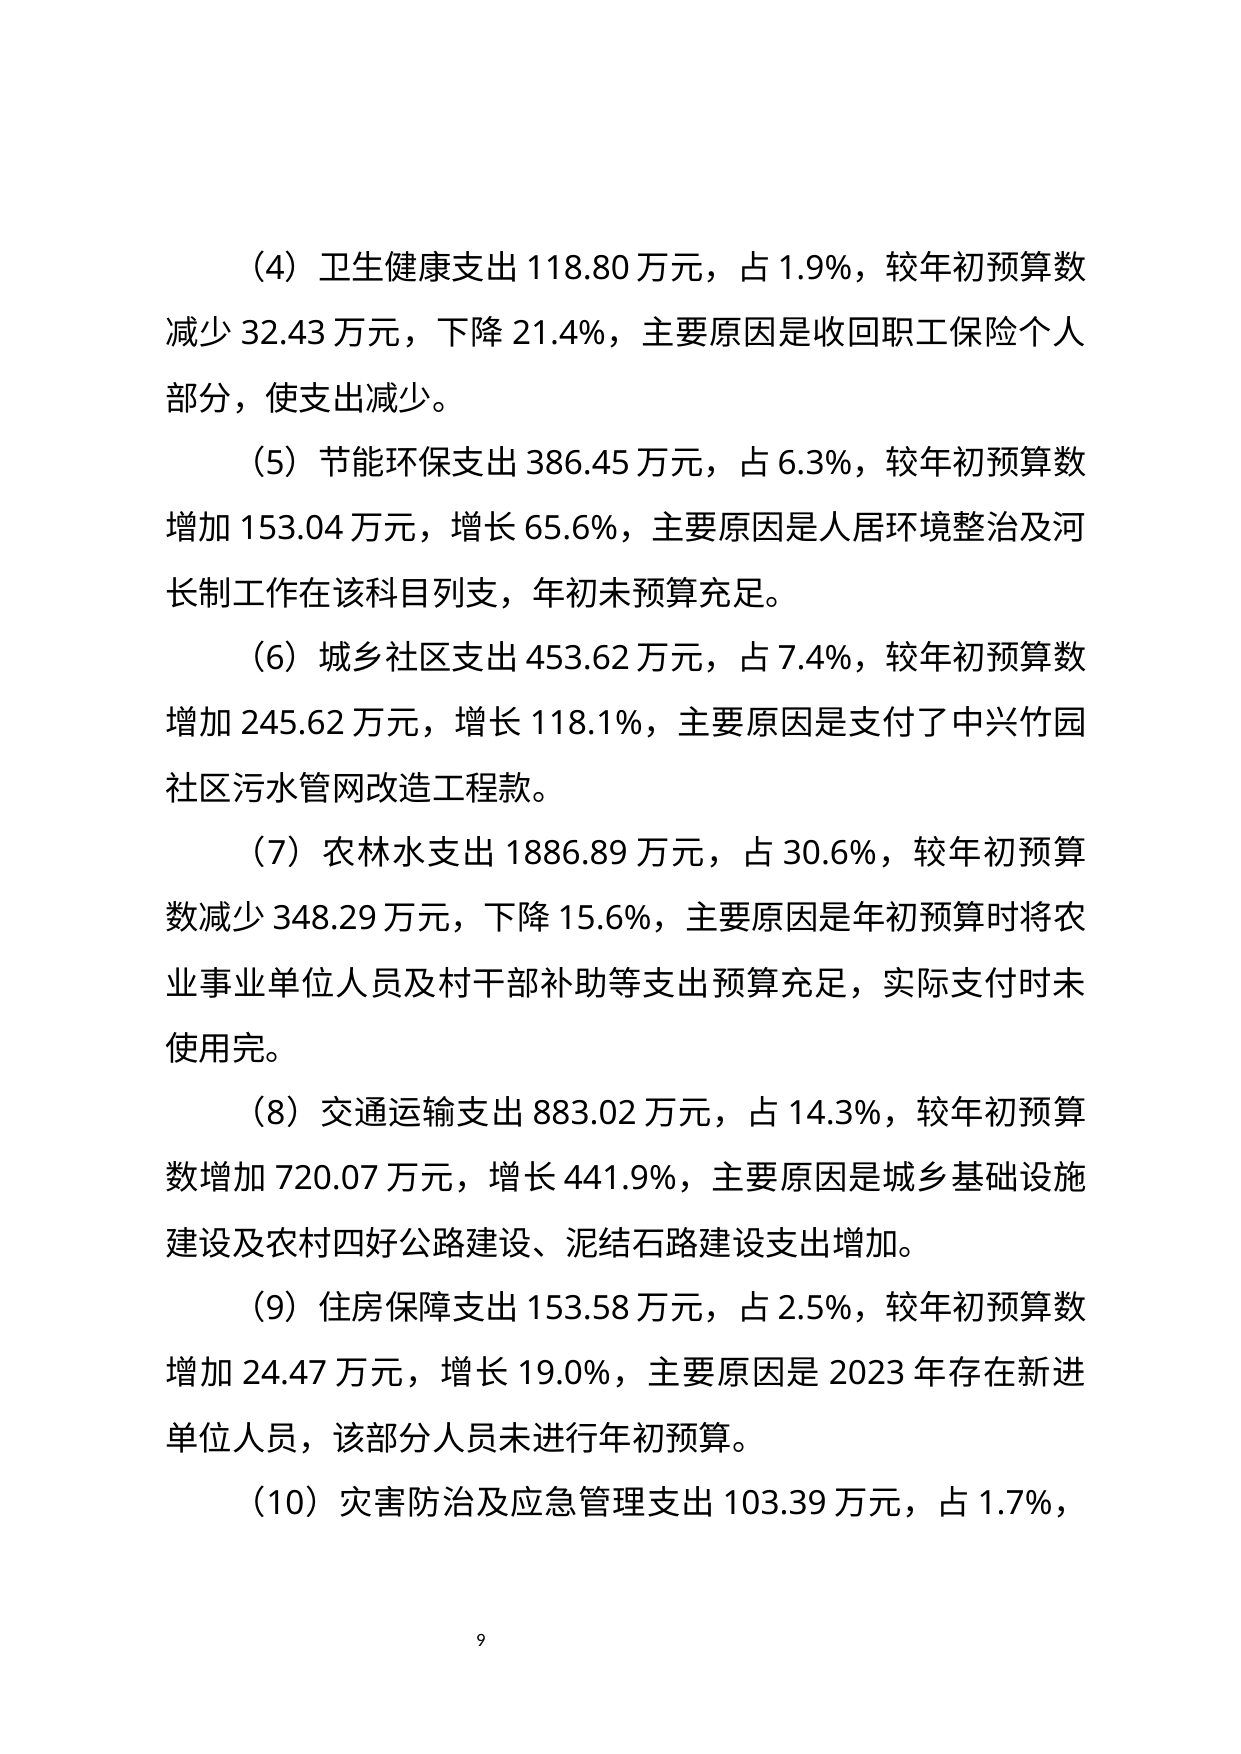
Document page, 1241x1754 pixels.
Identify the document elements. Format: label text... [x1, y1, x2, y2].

text （7）农林水支出1886.89万元，占30.6%，较年初预算数减少348.29万元，下降15.6%，主要原因是年初预算时将农业事业单位人员及村干部补助等支出预算充足，实际支付时未使用完。 [165, 818, 1087, 956]
text （5）节能环保支出386.45万元，占6.3%，较年初预算数增加153.04万元，增长65.6%，主要原因是人居环境整治及河长制工作在该科目列支，年初未预算充足。 [165, 428, 1087, 623]
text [165, 1468, 1087, 1533]
text （9）住房保障支出153.58万元，占2.5%，较年初预算数增加24.47万元，增长19.0%，主要原因是2023年存在新进单位人员，该部分人员未进行年初预算。 [165, 1273, 1087, 1468]
text （8）交通运输支出883.02万元，占14.3%，较年初预算数增加720.07万元，增长441.9%，主要原因是城乡基础设施建设及农村四好公路建设、泥结石路建设支出增加。 [165, 1078, 1087, 1273]
text （6）城乡社区支出453.62万元，占7.4%，较年初预算数增加245.62万元，增长118.1%，主要原因是支付了中兴竹园社区污水管网改造工程款。 [165, 623, 1087, 818]
text （7）农林水支出1886.89万元，占30.6%，较年初预算数减少348.29万元，下降15.6%，主要原因是年初预算时将农业事业单位人员及村干部补助等支出预算充足，实际支付时未使用完。 [165, 1004, 1087, 1078]
text （4）卫生健康支出118.80万元，占1.9%，较年初预算数减少32.43万元，下降21.4%，主要原因是收回职工保险个人部分，使支出减少。 [165, 233, 1087, 428]
